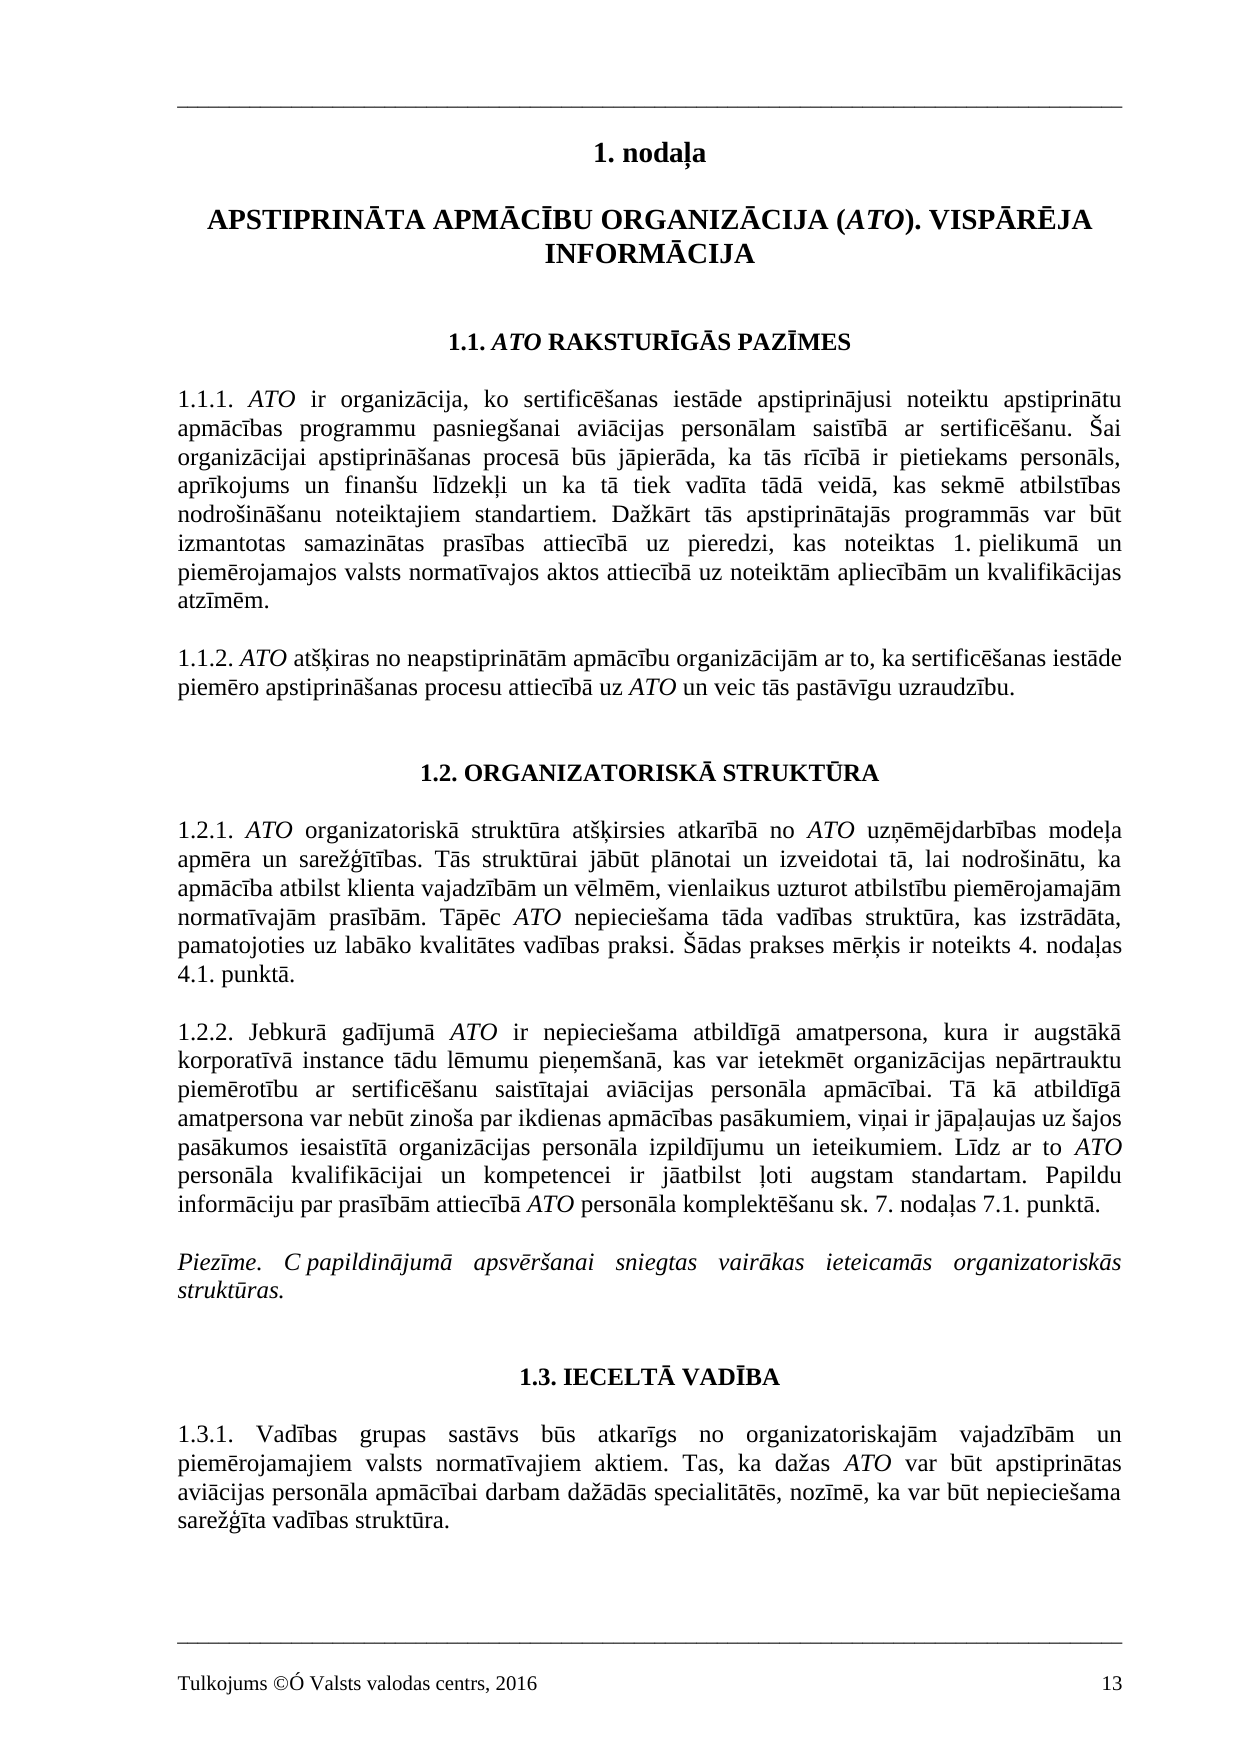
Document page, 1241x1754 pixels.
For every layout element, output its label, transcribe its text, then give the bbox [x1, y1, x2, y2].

subtitle 1.1. ATO RAKSTURĪGĀS PAZĪMES [177, 327, 1122, 356]
text 1.2.1. ATO organizatoriskā struktūra atšķirsies atkarībā no ATO uzņēmējdarbības modeļa apmēra un sarežģītības. Tās struktūrai jābūt plānotai un izveidotai tā, lai nodrošinātu, ka apmācība atbilst klienta vajadzībām un vēlmēm, vienlaikus uzturot atbilstību piemērojamajām normatīvajām prasībām. Tāpēc ATO nepieciešama tāda vadības struktūra, kas izstrādāta, pamatojoties uz labāko kvalitātes vadības praksi. Šādas prakses mērķis ir noteikts 4. nodaļas 4.1. punktā. [177, 816, 1122, 988]
text Piezīme. C papildinājumā apsvēršanai sniegtas vairākas ieteicamās organizatoriskās struktūras. [177, 1247, 1122, 1304]
text 1.1.1. ATO ir organizācija, ko sertificēšanas iestāde apstiprinājusi noteiktu apstiprinātu apmācības programmu pasniegšanai aviācijas personālam saistībā ar sertificēšanu. Šai organizācijai apstiprināšanas procesā būs jāpierāda, ka tās rīcībā ir pietiekams personāls, aprīkojums un finanšu līdzekļi un ka tā tiek vadīta tādā veidā, kas sekmē atbilstības nodrošināšanu noteiktajiem standartiem. Dažkārt tās apstiprinātajās programmās var būt izmantotas samazinātas prasības attiecībā uz pieredzi, kas noteiktas 1. pielikumā un piemērojamajos valsts normatīvajos aktos attiecībā uz noteiktām apliecībām un kvalifikācijas atzīmēm. [177, 384, 1122, 614]
subtitle 1. nodaļa APSTIPRINĀTA APMĀCĪBU ORGANIZĀCIJA (ATO). VISPĀRĒJA INFORMĀCIJA [177, 135, 1122, 269]
subtitle 1.2. ORGANIZATORISKĀ STRUKTŪRA [177, 758, 1122, 787]
subtitle 1.3. IECELTĀ VADĪBA [177, 1362, 1122, 1391]
text 1.3.1. Vadības grupas sastāvs būs atkarīgs no organizatoriskajām vajadzībām un piemērojamajiem valsts normatīvajiem aktiem. Tas, ka dažas ATO var būt apstiprinātas aviācijas personāla apmācībai darbam dažādās specialitātēs, nozīmē, ka var būt nepieciešama sarežģīta vadības struktūra. [177, 1419, 1122, 1534]
text 1.1.2. ATO atšķiras no neapstiprinātām apmācību organizācijām ar to, ka sertificēšanas iestāde piemēro apstiprināšanas procesu attiecībā uz ATO un veic tās pastāvīgu uzraudzību. [177, 643, 1122, 701]
text 1.2.2. Jebkurā gadījumā ATO ir nepieciešama atbildīgā amatpersona, kura ir augstākā korporatīvā instance tādu lēmumu pieņemšanā, kas var ietekmēt organizācijas nepārtrauktu piemērotību ar sertificēšanu saistītajai aviācijas personāla apmācībai. Tā kā atbildīgā amatpersona var nebūt zinoša par ikdienas apmācības pasākumiem, viņai ir jāpaļaujas uz šajos pasākumos iesaistītā organizācijas personāla izpildījumu un ieteikumiem. Līdz ar to ATO personāla kvalifikācijai un kompetencei ir jāatbilst ļoti augstam standartam. Papildu informāciju par prasībām attiecībā ATO personāla komplektēšanu sk. 7. nodaļas 7.1. punktā. [177, 1017, 1122, 1218]
